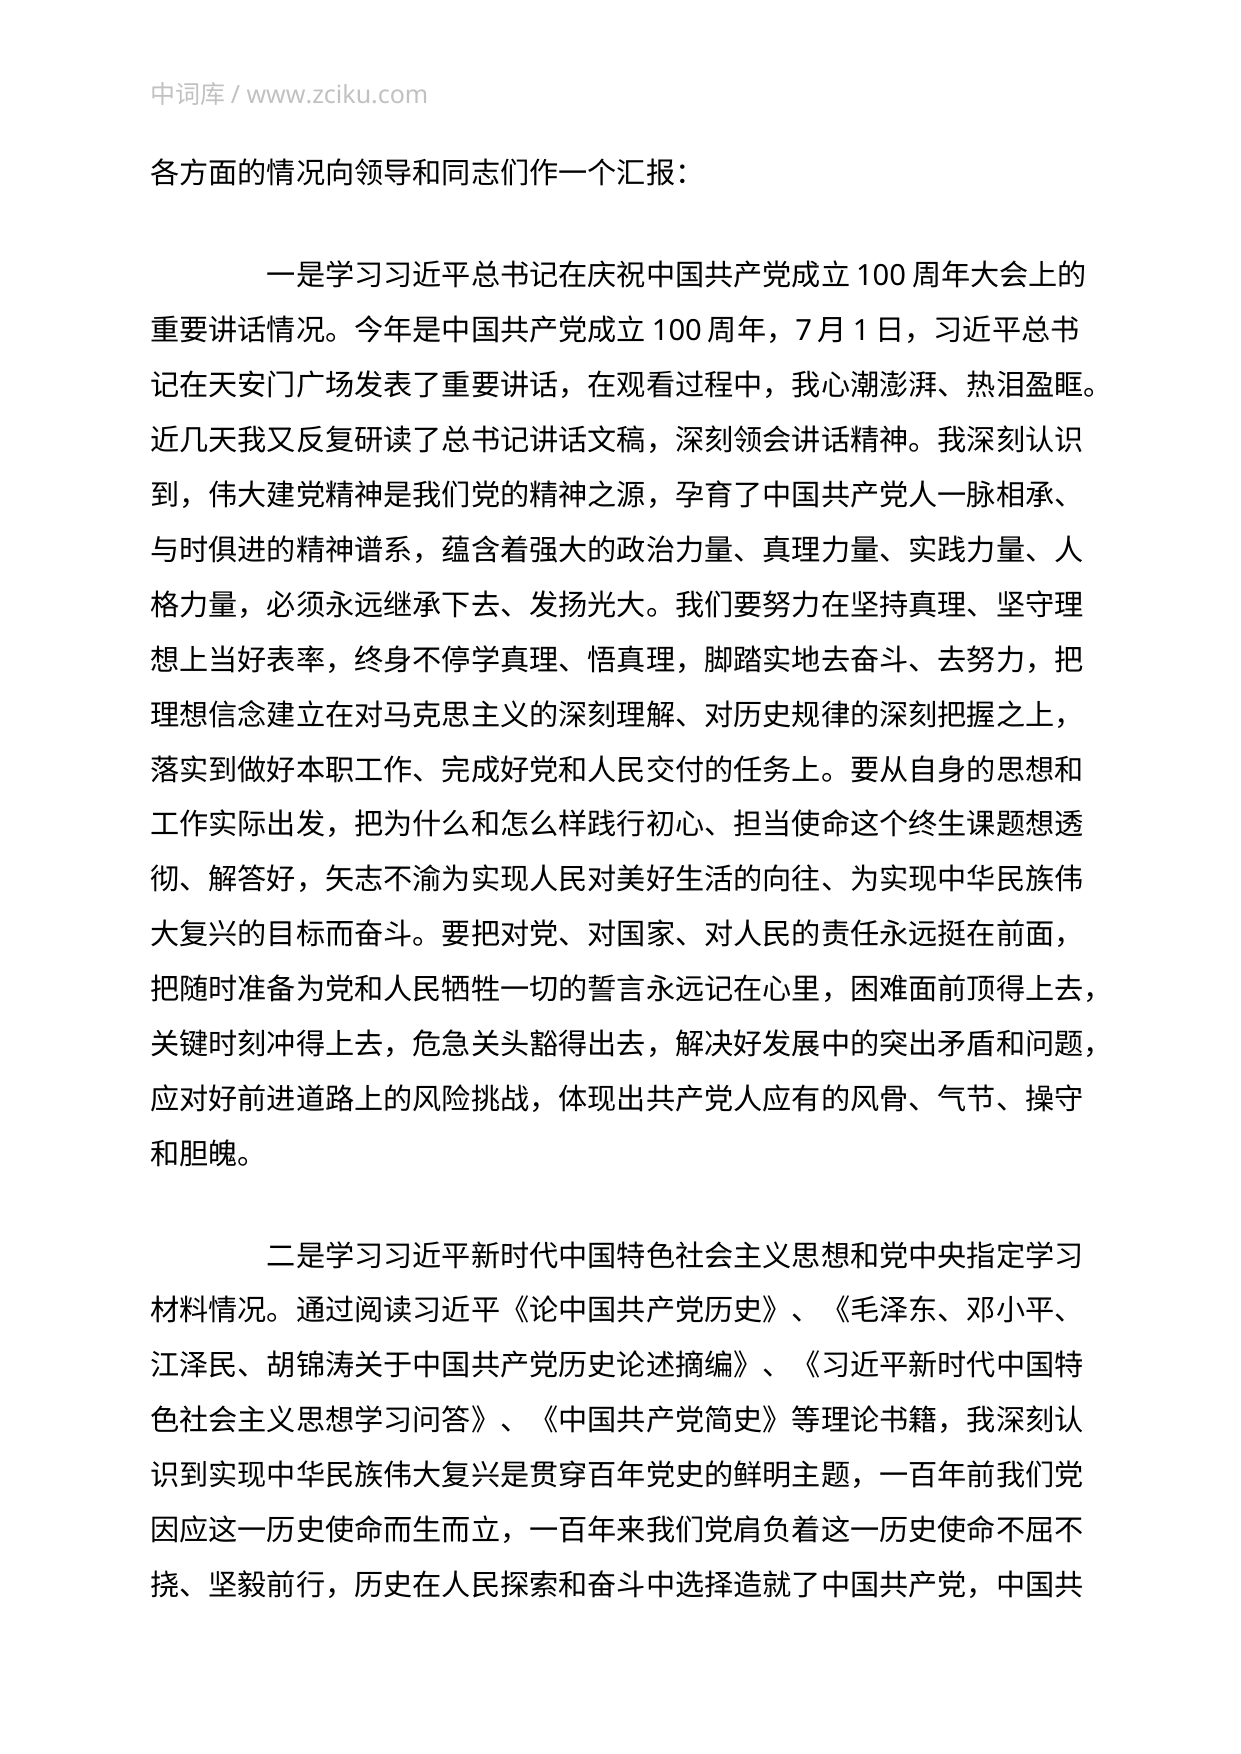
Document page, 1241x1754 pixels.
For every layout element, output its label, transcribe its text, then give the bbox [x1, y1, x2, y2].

text 一是学习习近平总书记在庆祝中国共产党成立100周年大会上的重要讲话情况。今年是中国共产党成立100周年，7月1日，习近平总书记在天安门广场发表了重要讲话，在观看过程中，我心潮澎湃、热泪盈眶。近几天我又反复研读了总书记讲话文稿，深刻领会讲话精神。我深刻认识到，伟大建党精神是我们党的精神之源，孕育了中国共产党人一脉相承、与时俱进的精神谱系，蕴含着强大的政治力量、真理力量、实践力量、人格力量，必须永远继承下去、发扬光大。我们要努力在坚持真理、坚守理想上当好表率，终身不停学真理、悟真理，脚踏实地去奋斗、去努力，把理想信念建立在对马克思主义的深刻理解、对历史规律的深刻把握之上，落实到做好本职工作、完成好党和人民交付的任务上。要从自身的思想和工作实际出发，把为什么和怎么样践行初心、担当使命这个终生课题想透彻、解答好，矢志不渝为实现人民对美好生活的向往、为实现中华民族伟大复兴的目标而奋斗。要把对党、对国家、对人民的责任永远挺在前面，把随时准备为党和人民牺牲一切的誓言永远记在心里，困难面前顶得上去，关键时刻冲得上去，危急关头豁得出去，解决好发展中的突出矛盾和问题，应对好前进道路上的风险挑战，体现出共产党人应有的风骨、气节、操守和胆魄。 [150, 252, 1090, 1173]
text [150, 1232, 1090, 1604]
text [150, 150, 1090, 192]
